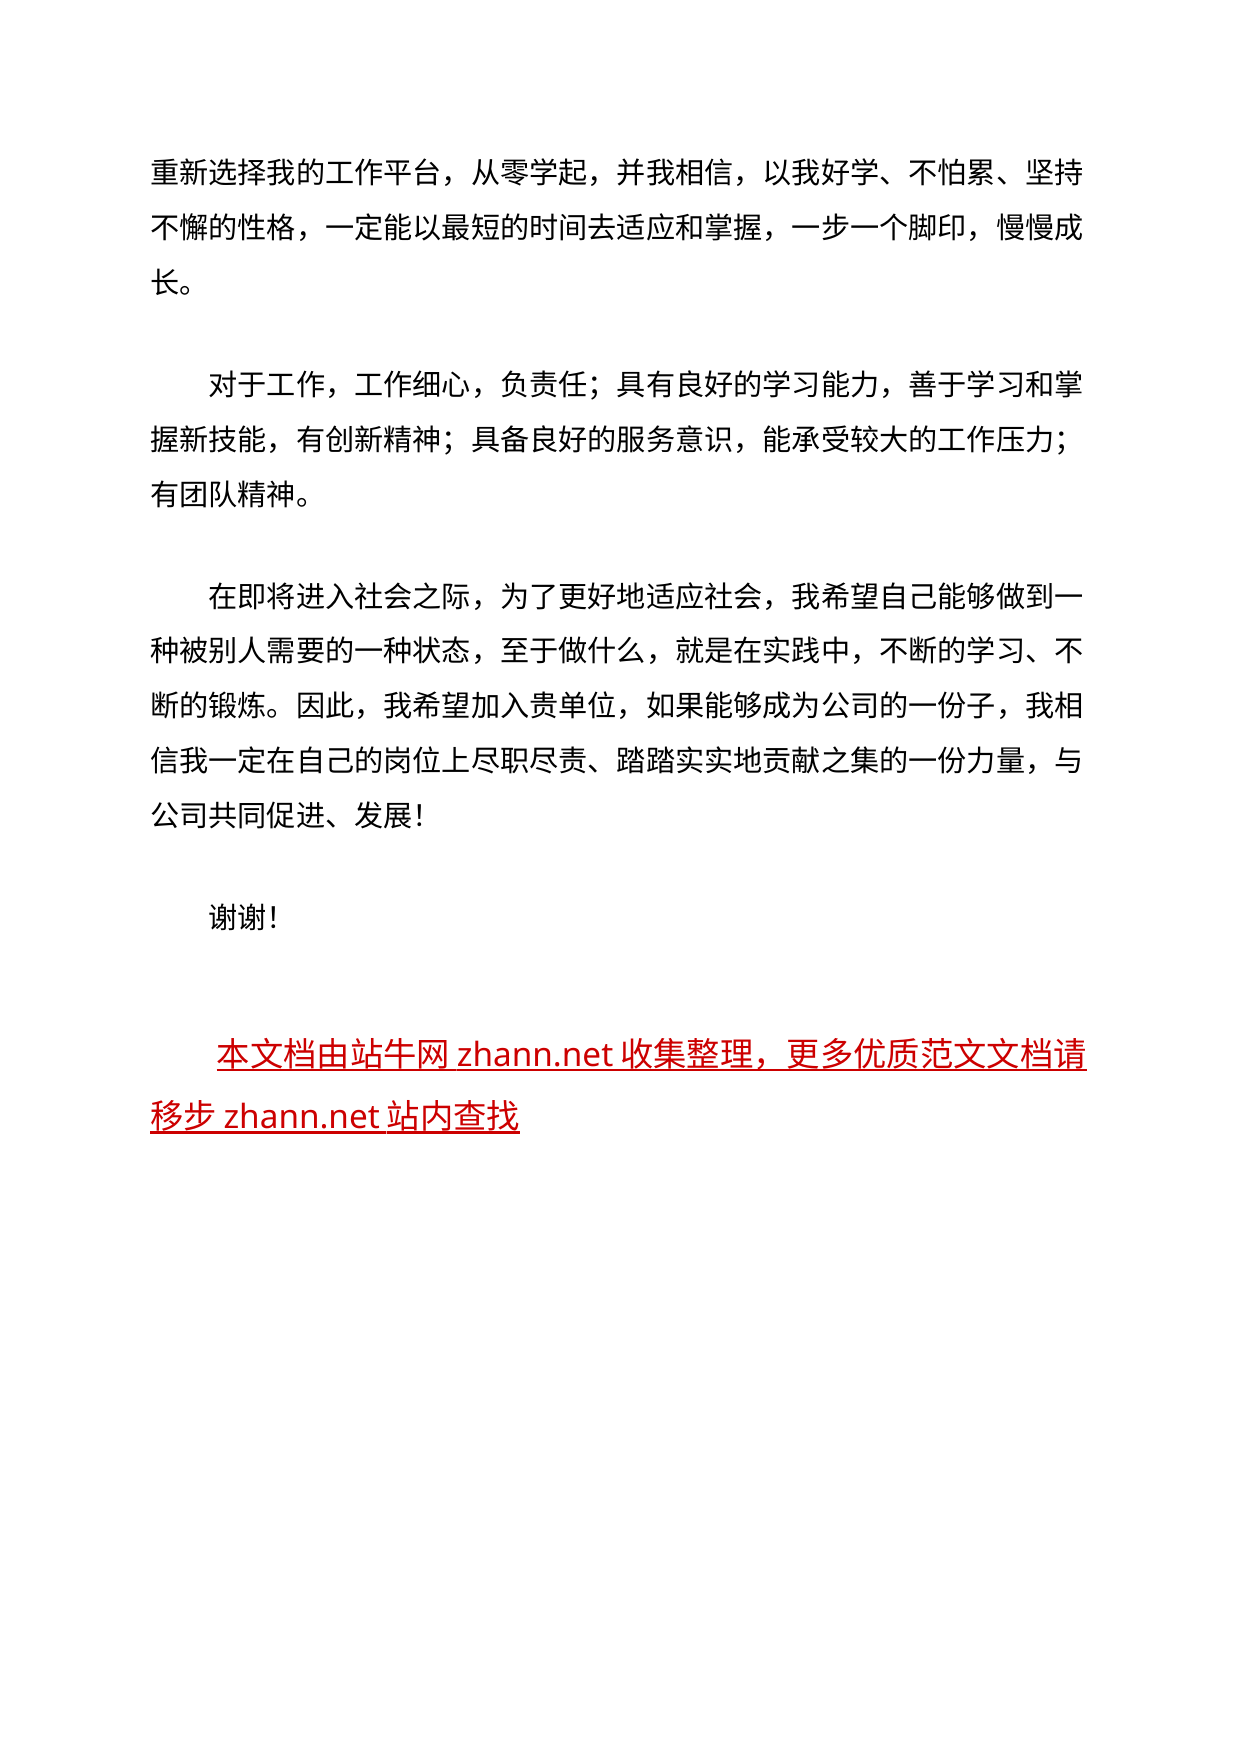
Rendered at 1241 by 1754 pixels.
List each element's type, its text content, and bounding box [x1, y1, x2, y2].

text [150, 150, 1090, 302]
text 本文档由站牛网zhann.net收集整理，更多优质范文文档请移步zhann.net站内查找 [150, 1027, 1090, 1139]
text 在即将进入社会之际，为了更好地适应社会，我希望自己能够做到一种被别人需要的一种状态，至于做什么，就是在实践中，不断的学习、不断的锻炼。因此，我希望加入贵单位，如果能够成为公司的一份子，我相信我一定在自己的岗位上尽职尽责、踏踏实实地贡献之集的一份力量，与公司共同促进、发展！ [150, 573, 1090, 835]
text 对于工作，工作细心，负责任；具有良好的学习能力，善于学习和掌握新技能，有创新精神；具备良好的服务意识，能承受较大的工作压力；有团队精神。 [150, 362, 1090, 514]
text 谢谢！ [150, 894, 1090, 937]
